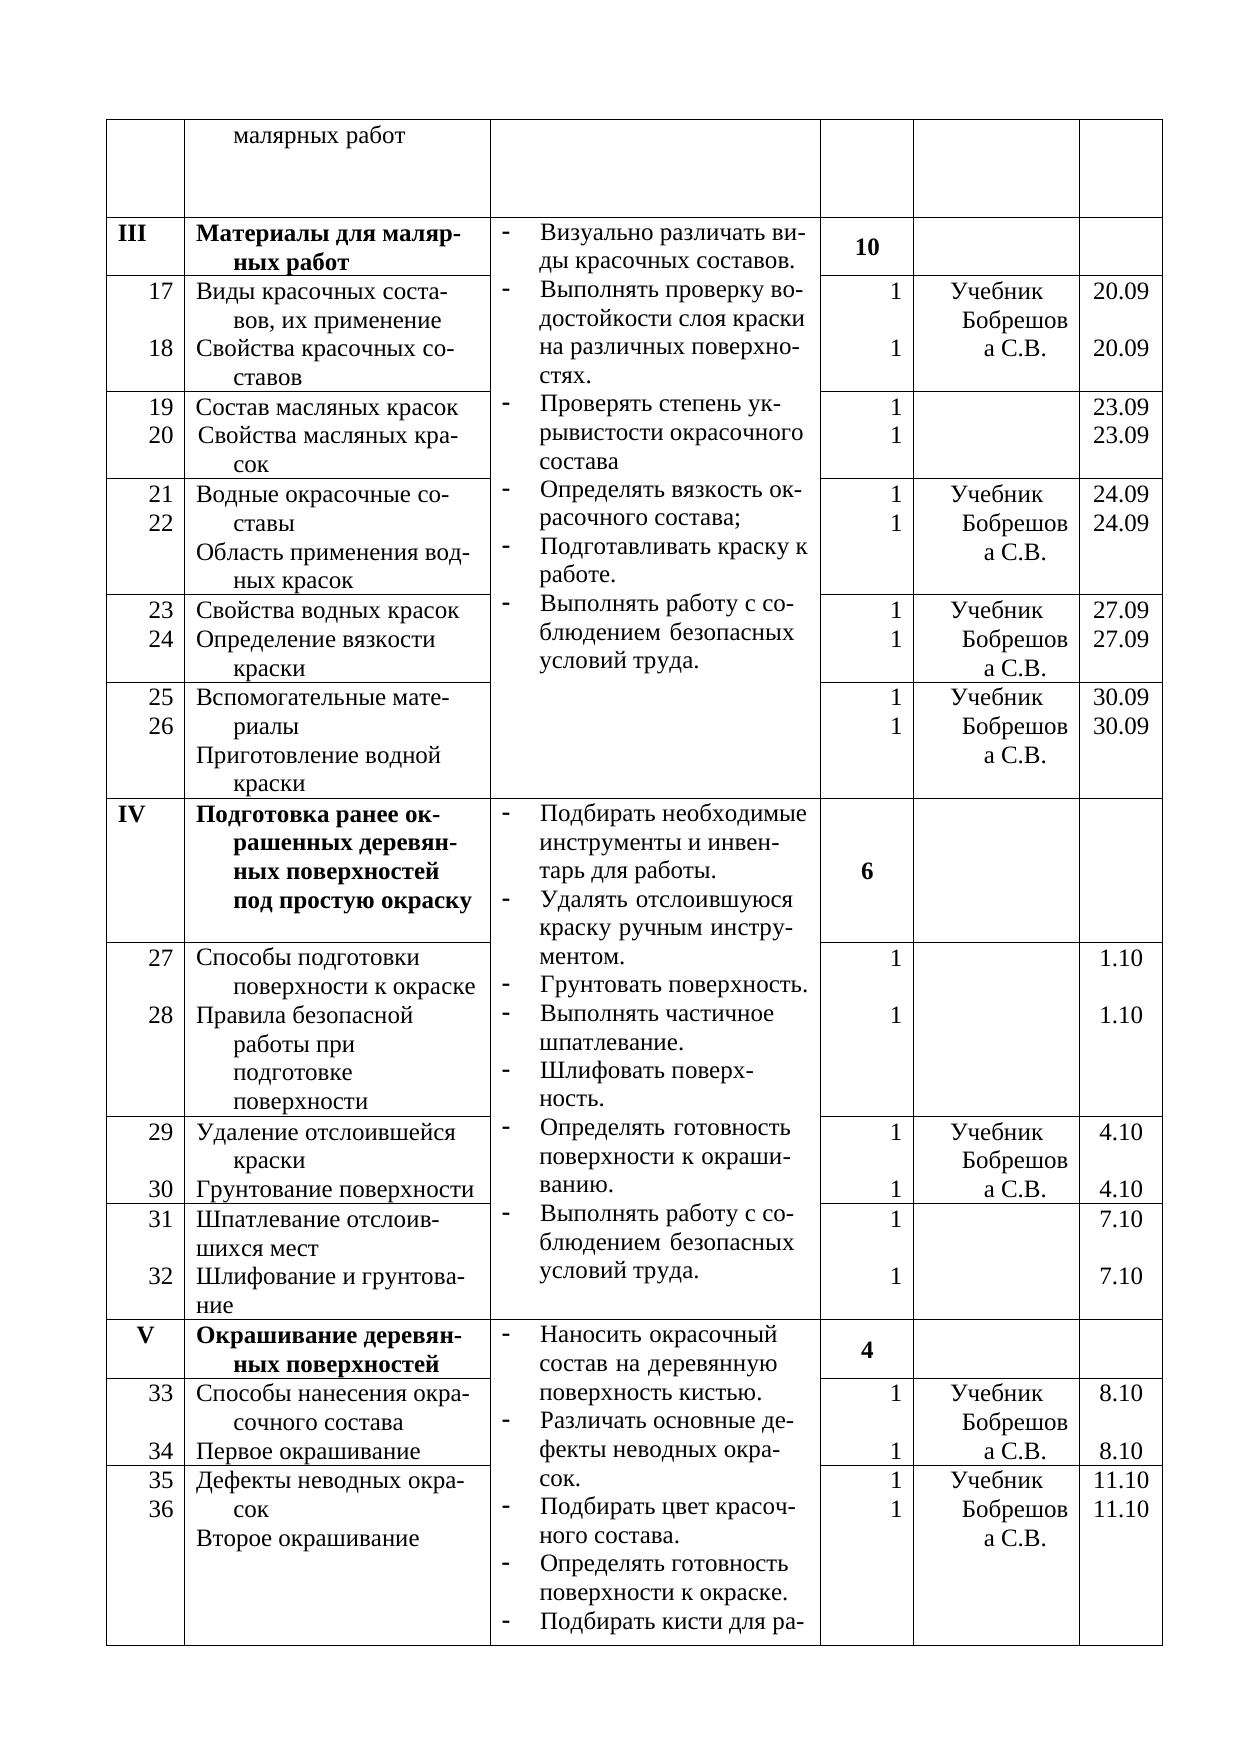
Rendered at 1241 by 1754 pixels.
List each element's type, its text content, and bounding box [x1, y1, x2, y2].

table_cell 4.10 4.10 [1080, 1117, 1162, 1203]
table_cell Водные окрасочные со-ставы Область применения вод-ных красок [185, 479, 490, 594]
table_cell [914, 1320, 1079, 1378]
table_cell 29 30 [107, 1117, 184, 1203]
table_cell Способы нанесения окра-сочного состава Первое окрашивание [185, 1379, 490, 1465]
table_cell [914, 1204, 1079, 1319]
table_cell 25 26 [107, 683, 184, 797]
table_cell 17 18 [107, 276, 184, 391]
table_header [1080, 120, 1162, 216]
table_cell Визуально различать ви-ды красочных составов. Выполнять проверку во-достойкости слоя краски на различных поверхно-стях. Проверять степень ук-рывистости окрасочного состава Определять вязкость ок-расочного состава; Подготавливать краску к работе. Выполнять работу с со-блюдением безопасных условий труда. [491, 218, 820, 797]
table_cell Учебник Бобрешов а С.В. [914, 595, 1079, 681]
table_cell Вспомогательные мате-риалы Приготовление водной краски [185, 683, 490, 797]
table_cell 8.10 8.10 [1080, 1379, 1162, 1465]
table_cell 1 1 [821, 683, 913, 797]
table_cell 35 36 [107, 1466, 184, 1645]
table_cell 21 22 [107, 479, 184, 594]
table_header [821, 120, 913, 216]
table_cell 31 32 [107, 1204, 184, 1319]
table_cell 20.09 20.09 [1080, 276, 1162, 391]
table_cell Материалы для маляр-ных работ [185, 218, 490, 275]
table_header [914, 120, 1079, 216]
table_cell Окрашивание деревян-ных поверхностей [185, 1320, 490, 1378]
table_cell 33 34 [107, 1379, 184, 1465]
table_cell [1080, 218, 1162, 275]
table_cell Состав масляных красок Свойства масляных кра- сок [185, 392, 490, 478]
table_cell 1 1 [821, 276, 913, 391]
table_cell [914, 799, 1079, 942]
table_cell 23.09 23.09 [1080, 392, 1162, 478]
table_cell [1080, 799, 1162, 942]
table_cell Свойства водных красок Определение вязкости краски [185, 595, 490, 681]
table_cell Учебник Бобрешов а С.В. [914, 1466, 1079, 1645]
table_cell 30.09 30.09 [1080, 683, 1162, 797]
table_cell [914, 392, 1079, 478]
table_cell 1 1 [821, 1466, 913, 1645]
table_cell 23 24 [107, 595, 184, 681]
table_cell 1 1 [821, 479, 913, 594]
table_cell 1 1 [821, 1379, 913, 1465]
table_cell [914, 218, 1079, 275]
table_header [107, 120, 184, 216]
table_cell 4 [821, 1320, 913, 1378]
table_cell 1 1 [821, 1204, 913, 1319]
table_cell 27.09 27.09 [1080, 595, 1162, 681]
table_cell 1 1 [821, 392, 913, 478]
table_cell Учебник Бобрешов а С.В. [914, 479, 1079, 594]
table_cell 27 28 [107, 943, 184, 1116]
table_cell 1.10 1.10 [1080, 943, 1162, 1116]
table_cell 7.10 7.10 [1080, 1204, 1162, 1319]
table_cell Учебник Бобрешов а С.В. [914, 276, 1079, 391]
table_cell IV [107, 799, 184, 942]
table_cell 24.09 24.09 [1080, 479, 1162, 594]
table_cell [1080, 1320, 1162, 1378]
table_cell Учебник Бобрешов а С.В. [914, 1117, 1079, 1203]
table_cell Шпатлевание отслоив-шихся мест Шлифование и грунтова-ние [185, 1204, 490, 1319]
table_cell [914, 943, 1079, 1116]
table_cell 11.10 11.10 [1080, 1466, 1162, 1645]
table_cell 10 [821, 218, 913, 275]
table_cell 1 1 [821, 943, 913, 1116]
table_cell V [107, 1320, 184, 1378]
table_cell 6 [821, 799, 913, 942]
table_header малярных работ [185, 120, 490, 216]
table_header [491, 120, 820, 216]
table_cell Наносить окрасочный состав на деревянную поверхность кистью. Различать основные де-фекты неводных окра-сок. Подбирать цвет красоч-ного состава. Определять готовность поверхности к окраске. Подбирать кисти для ра- [491, 1320, 820, 1645]
table_cell Учебник Бобрешов а С.В. [914, 683, 1079, 797]
table_cell Подготовка ранее ок-рашенных деревян-ных поверхностей под простую окраску [185, 799, 490, 942]
table_cell 1 1 [821, 1117, 913, 1203]
table_cell 1 1 [821, 595, 913, 681]
table_cell Подбирать необходимые инструменты и инвен-тарь для работы. Удалять отслоившуюся краску ручным инстру-ментом. Грунтовать поверхность. Выполнять частичное шпатлевание. Шлифовать поверх-ность. Определять готовность поверхности к окраши-ванию. Выполнять работу с со-блюдением безопасных условий труда. [491, 799, 820, 1319]
table_cell Дефекты неводных окра-сок Второе окрашивание [185, 1466, 490, 1645]
table_cell III [107, 218, 184, 275]
table_cell Виды красочных соста-вов, их применение Свойства красочных со-ставов [185, 276, 490, 391]
table_cell Учебник Бобрешов а С.В. [914, 1379, 1079, 1465]
table_cell Удаление отслоившейся краски Грунтование поверхности [185, 1117, 490, 1203]
table_cell Способы подготовки поверхности к окраске Правила безопасной работы при подготовке поверхности [185, 943, 490, 1116]
table_cell 19 20 [107, 392, 184, 478]
